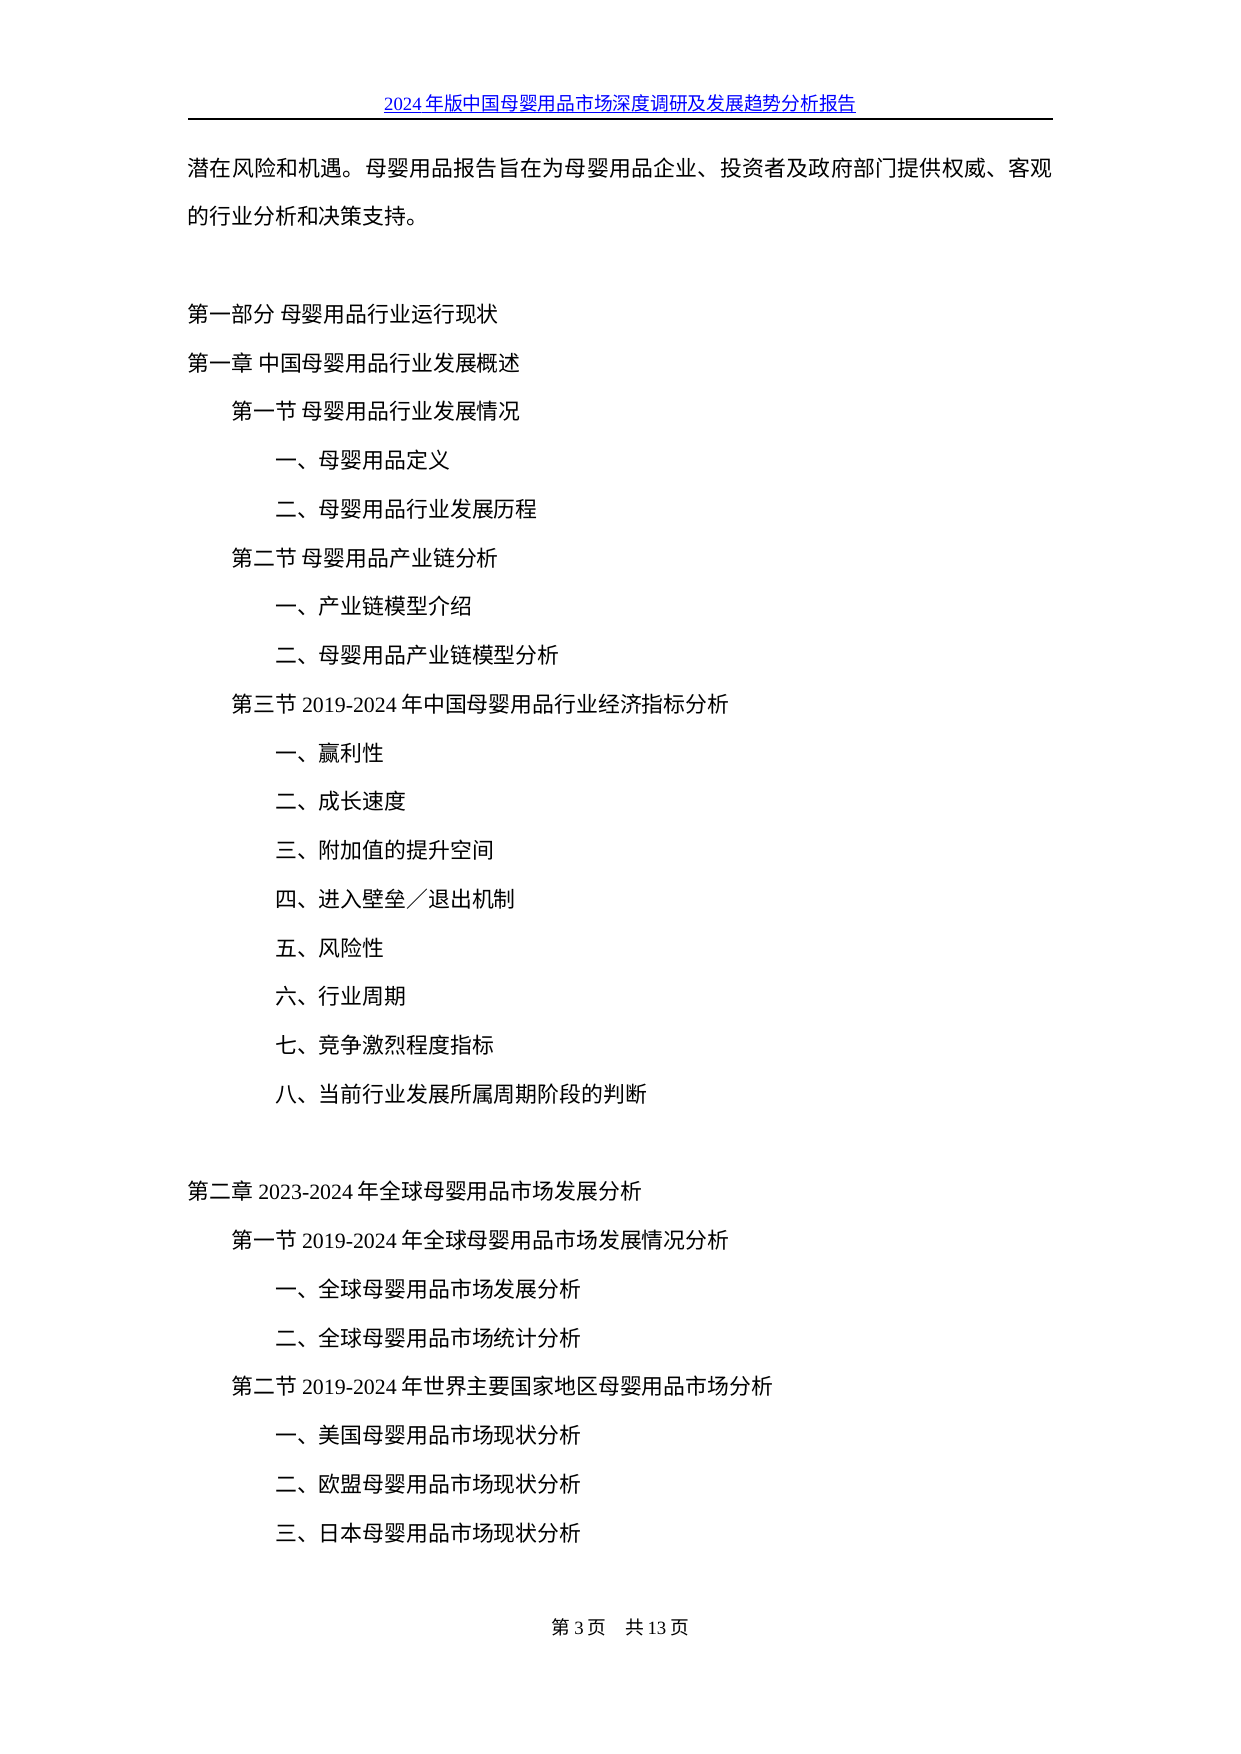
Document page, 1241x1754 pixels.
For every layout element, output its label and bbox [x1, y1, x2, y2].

text [187, 150, 1053, 1548]
